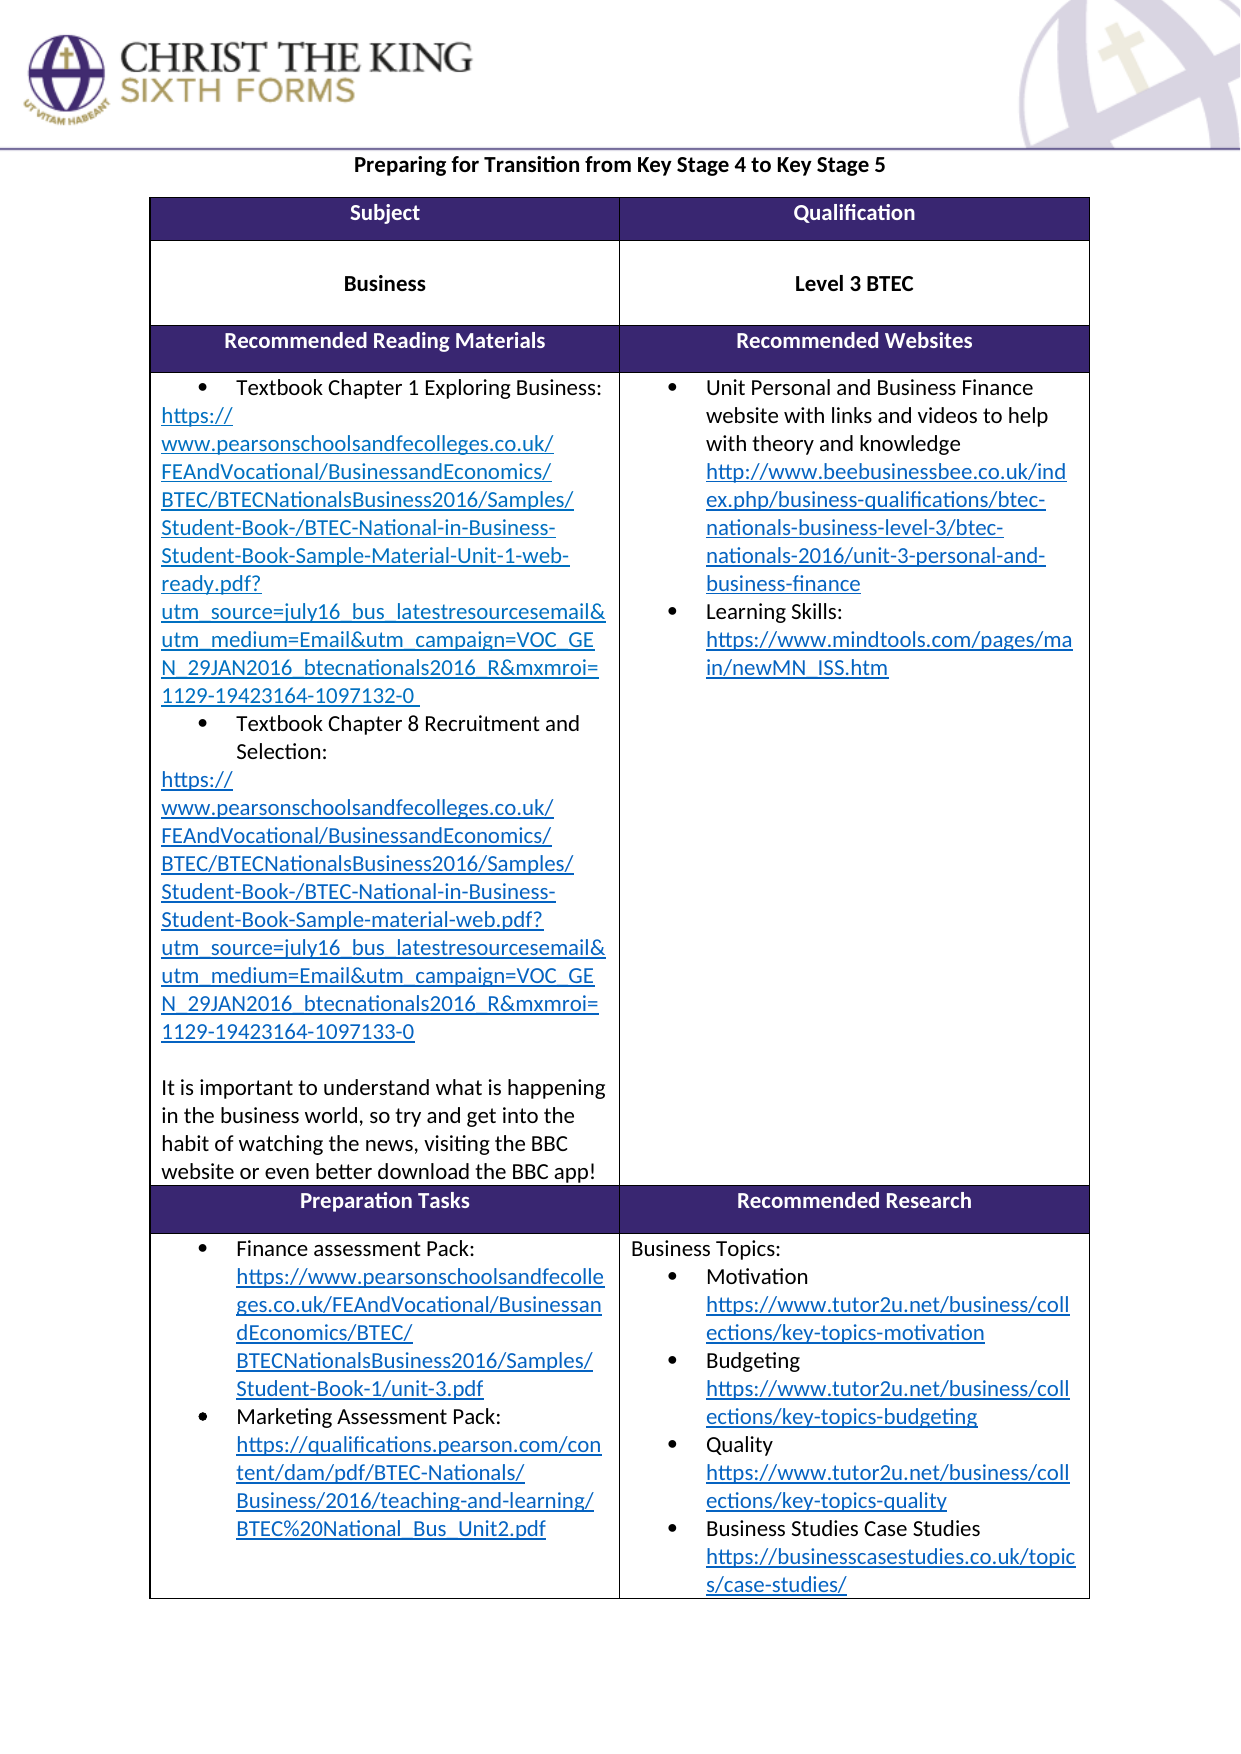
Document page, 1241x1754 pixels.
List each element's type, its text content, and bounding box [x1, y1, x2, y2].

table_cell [151, 1234, 619, 1598]
picture [0, 0, 1241, 158]
table_cell Recommended Research [620, 1186, 1089, 1233]
table_header Qualification [620, 198, 1089, 240]
text Preparing for Transition from Key Stage 4 to Key Stage 5 [150, 150, 1090, 178]
table_cell Unit Personal and Business Finance website with links and videos to help with theory and knowledge http://www.beebusinessbee.co.uk/index.php/business-qualifications/btec-nationals-business-level-3/btec-nationals-2016/unit-3-personal-and-business-finance Learning Skills: https://www.mindtools.com/pages/main/newMN_ISS.htm [620, 373, 1089, 1185]
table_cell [620, 1234, 1089, 1598]
table_cell Textbook Chapter 1 Exploring Business: https://www.pearsonschoolsandfecolleges.co.uk/FEAndVocational/BusinessandEconomics/BTEC/BTECNationalsBusiness2016/Samples/Student-Book-/BTEC-National-in-Business-Student-Book-Sample-Material-Unit-1-web-ready.pdf?utm_source=july16_bus_latestresourcesemail&utm_medium=Email&utm_campaign=VOC_GEN_29JAN2016_btecnationals2016_R&mxmroi=1129-19423164-1097132-0 Textbook Chapter 8 Recruitment and Selection: https://www.pearsonschoolsandfecolleges.co.uk/FEAndVocational/BusinessandEconomics/BTEC/BTECNationalsBusiness2016/Samples/Student-Book-/BTEC-National-in-Business-Student-Book-Sample-material-web.pdf?utm_source=july16_bus_latestresourcesemail&utm_medium=Email&utm_campaign=VOC_GEN_29JAN2016_btecnationals2016_R&mxmroi=1129-19423164-1097133-0 It is important to understand what is happening in the business world, so try and get into the habit of watching the news, visiting the BBC website or even better download the BBC app! [151, 373, 619, 1185]
table_cell Recommended Websites [620, 326, 1089, 372]
table_cell Level 3 BTEC [620, 241, 1089, 325]
table_cell Business [151, 241, 619, 325]
table_cell Preparation Tasks [151, 1186, 619, 1233]
table_header Subject [151, 198, 619, 240]
table_cell Recommended Reading Materials [151, 326, 619, 372]
